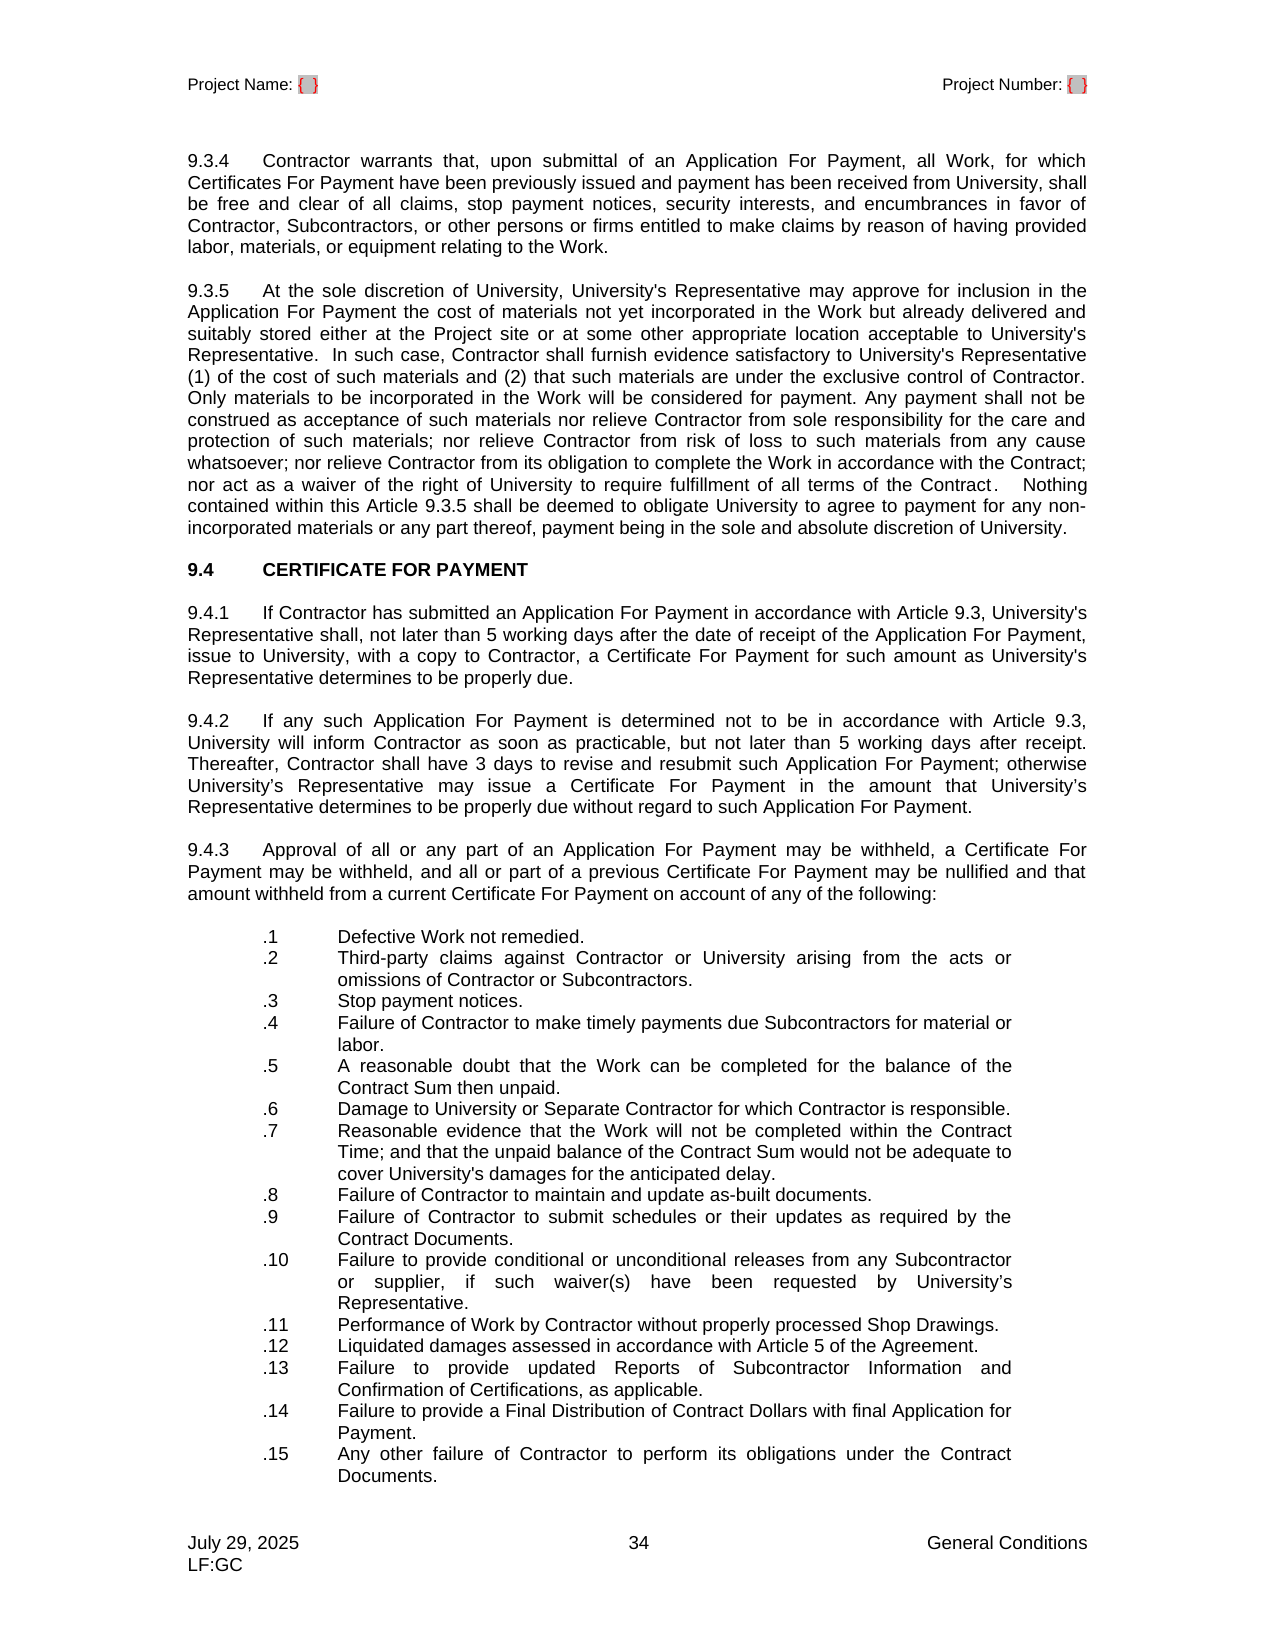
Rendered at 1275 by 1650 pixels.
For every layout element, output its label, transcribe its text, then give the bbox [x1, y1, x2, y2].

text .15 Any other failure of Contractor to perform its obligations under the Contract Documents. [262, 1443, 1012, 1486]
text .2 Third-party claims against Contractor or University arising from the acts or omissions of Contractor or Subcontractors. [262, 947, 1012, 990]
text .14 Failure to provide a Final Distribution of Contract Dollars with final Application for Payment. [262, 1400, 1012, 1443]
text .7 Reasonable evidence that the Work will not be completed within the Contract Time; and that the unpaid balance of the Contract Sum would not be adequate to cover University's damages for the anticipated delay. [262, 1119, 1012, 1184]
text 9.3.5 At the sole discretion of University, University's Representative may approve for inclusion in the Application For Payment the cost of materials not yet incorporated in the Work but already delivered and suitably stored either at the Project site or at some other appropriate location acceptable to University's Representative. In such case, Contractor shall furnish evidence satisfactory to University's Representative (1) of the cost of such materials and (2) that such materials are under the exclusive control of Contractor. Only materials to be incorporated in the Work will be considered for payment. Any payment shall not be construed as acceptance of such materials nor relieve Contractor from sole responsibility for the care and protection of such materials; nor relieve Contractor from risk of loss to such materials from any cause whatsoever; nor relieve Contractor from its obligation to complete the Work in accordance with the Contract; nor act as a waiver of the right of University to require fulfillment of all terms of the Contract. Nothing contained within this Article 9.3.5 shall be deemed to obligate University to agree to payment for any non-incorporated materials or any part thereof, payment being in the sole and absolute discretion of University. [187, 279, 1087, 538]
text .8 Failure of Contractor to maintain and update as-built documents. [262, 1184, 1012, 1206]
text 9.4 CERTIFICATE FOR PAYMENT [187, 559, 1087, 581]
text .10 Failure to provide conditional or unconditional releases from any Subcontractor or supplier, if such waiver(s) have been requested by University’s Representative. [262, 1249, 1012, 1314]
text .11 Performance of Work by Contractor without properly processed Shop Drawings. [262, 1314, 1012, 1335]
text .4 Failure of Contractor to make timely payments due Subcontractors for material or labor. [262, 1012, 1012, 1055]
text .13 Failure to provide updated Reports of Subcontractor Information and Confirmation of Certifications, as applicable. [262, 1357, 1012, 1400]
text .3 Stop payment notices. [262, 990, 1012, 1012]
text .12 Liquidated damages assessed in accordance with Article 5 of the Agreement. [262, 1335, 1012, 1357]
text 9.4.3 Approval of all or any part of an Application For Payment may be withheld, a Certificate For Payment may be withheld, and all or part of a previous Certificate For Payment may be nullified and that amount withheld from a current Certificate For Payment on account of any of the following: [187, 839, 1087, 904]
text .9 Failure of Contractor to submit schedules or their updates as required by the Contract Documents. [262, 1206, 1012, 1249]
text 9.4.2 If any such Application For Payment is determined not to be in accordance with Article 9.3, University will inform Contractor as soon as practicable, but not later than 5 working days after receipt. Thereafter, Contractor shall have 3 days to revise and resubmit such Application For Payment; otherwise University’s Representative may issue a Certificate For Payment in the amount that University’s Representative determines to be properly due without regard to such Application For Payment. [187, 710, 1087, 818]
text .6 Damage to University or Separate Contractor for which Contractor is responsible. [262, 1098, 1012, 1119]
text .5 A reasonable doubt that the Work can be completed for the balance of the Contract Sum then unpaid. [262, 1055, 1012, 1098]
text 9.4.1 If Contractor has submitted an Application For Payment in accordance with Article 9.3, University's Representative shall, not later than 5 working days after the date of receipt of the Application For Payment, issue to University, with a copy to Contractor, a Certificate For Payment for such amount as University's Representative determines to be properly due. [187, 602, 1087, 688]
text .1 Defective Work not remedied. [262, 926, 1012, 947]
text 9.3.4 Contractor warrants that, upon submittal of an Application For Payment, all Work, for which Certificates For Payment have been previously issued and payment has been received from University, shall be free and clear of all claims, stop payment notices, security interests, and encumbrances in favor of Contractor, Subcontractors, or other persons or firms entitled to make claims by reason of having provided labor, materials, or equipment relating to the Work. [187, 150, 1087, 258]
